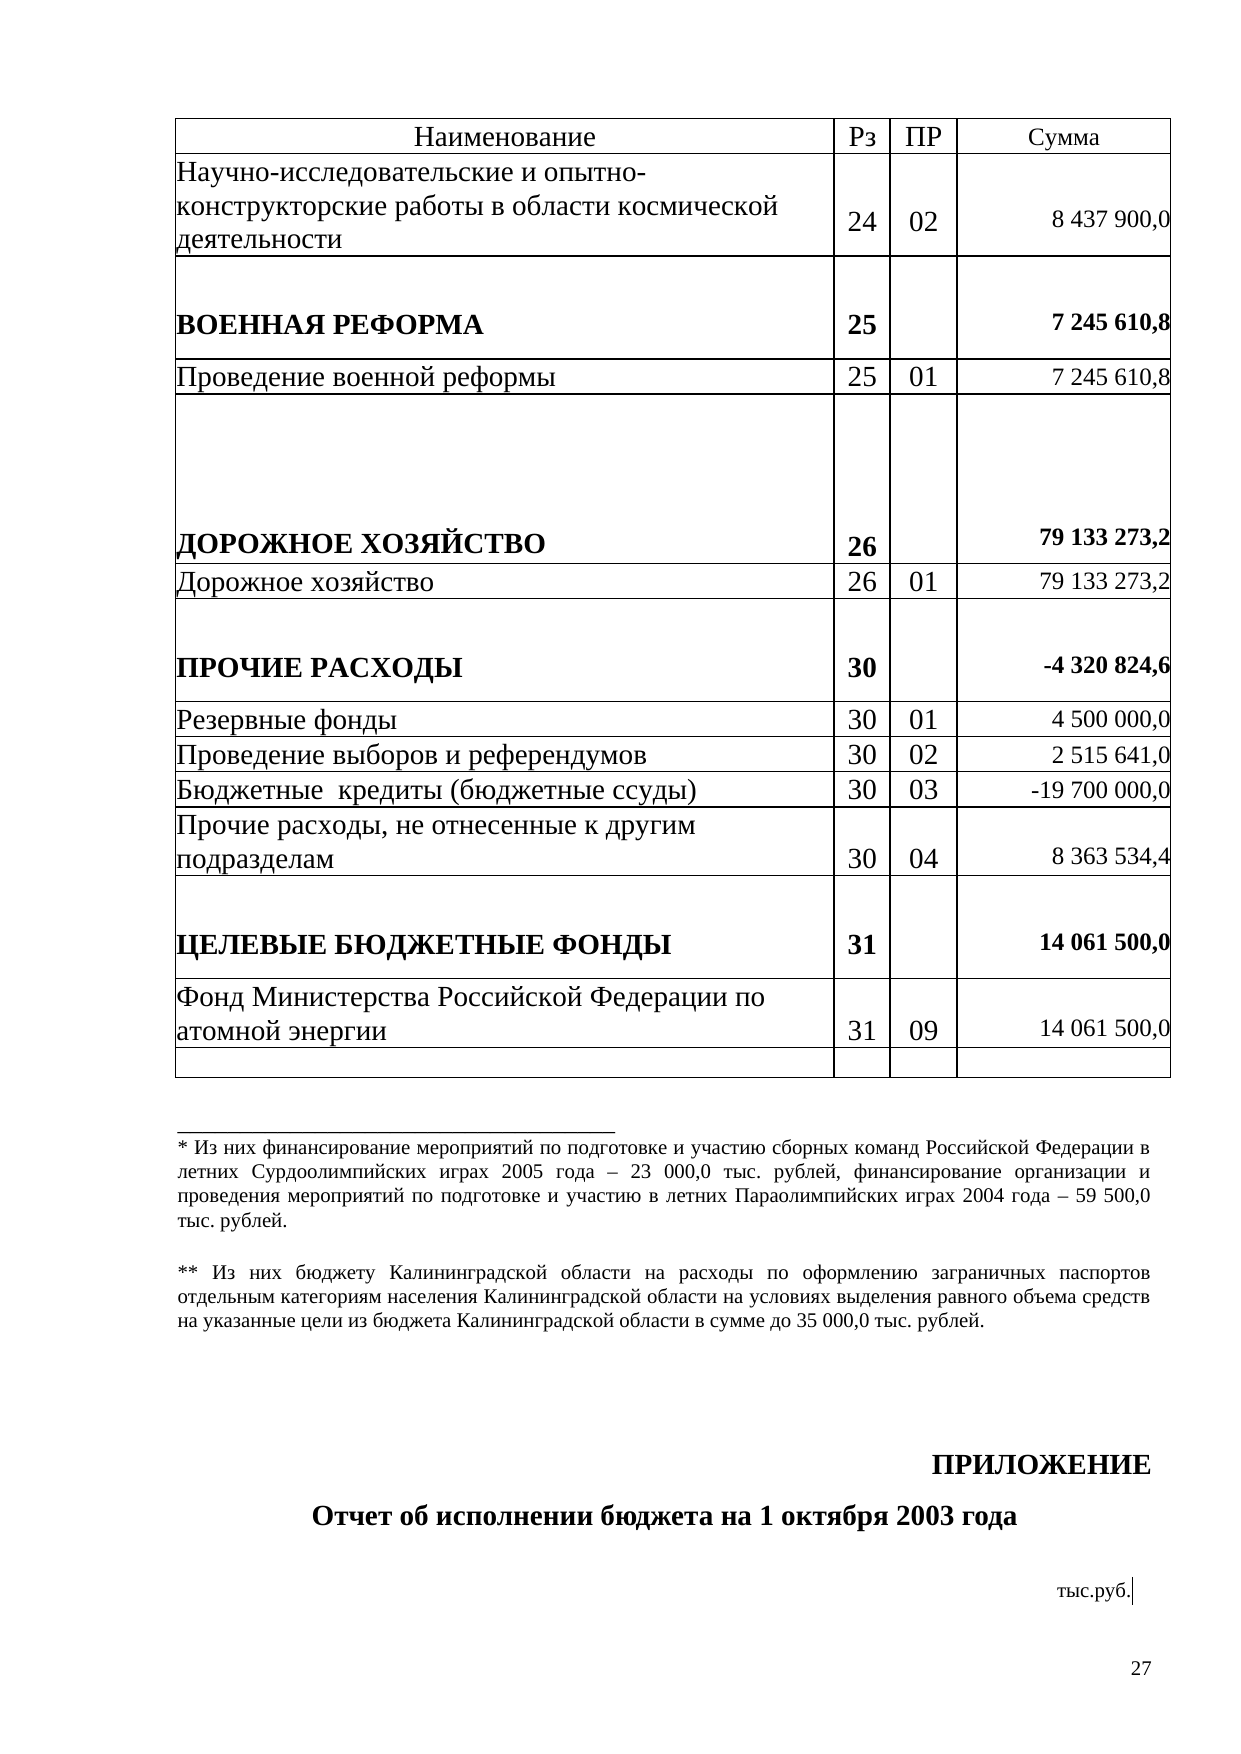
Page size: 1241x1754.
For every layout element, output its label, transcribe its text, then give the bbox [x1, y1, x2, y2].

table_cell 30 [835, 599, 889, 701]
table_cell 7 245 610,8 [958, 257, 1170, 358]
table_cell 03 [891, 772, 956, 806]
table_cell [891, 395, 956, 562]
table_cell 02 [891, 154, 956, 255]
table_header Наименование [176, 119, 833, 153]
table_cell 09 [891, 979, 956, 1046]
text * Из них финансирование мероприятий по подготовке и участию сборных команд Российской Федерации в летних Сурдоолимпийских играх 2005 года – 23 000,0 тыс. рублей, финансирование организации и проведения мероприятий по подготовке и участию в летних Параолимпийских играх 2004 года – 59 500,0 тыс. рублей. [177, 1135, 1152, 1232]
table_cell 8 437 900,0 [958, 154, 1170, 255]
table_cell 30 [835, 737, 889, 771]
table_cell 14 061 500,0 [958, 979, 1170, 1046]
table_cell -19 700 000,0 [958, 772, 1170, 806]
table_cell 30 [835, 808, 889, 874]
text ___________________________________ [177, 1107, 1152, 1135]
table_cell 25 [835, 257, 889, 358]
table_header ПР [891, 119, 956, 153]
table_cell Проведение выборов и референдумов [176, 737, 833, 771]
table_cell 14 061 500,0 [958, 876, 1170, 978]
table_cell 30 [835, 702, 889, 736]
table_cell [891, 599, 956, 701]
table_cell Прочие расходы, не отнесенные к другим подразделам [176, 808, 833, 874]
table_cell 31 [835, 979, 889, 1046]
table_cell 01 [891, 702, 956, 736]
table_cell [891, 876, 956, 978]
table_cell 31 [835, 876, 889, 978]
table_cell [891, 1048, 956, 1077]
table_cell 4 500 000,0 [958, 702, 1170, 736]
table_cell Проведение военной реформы [176, 360, 833, 393]
table_cell 04 [891, 808, 956, 874]
table_cell Hаучно-исследовательские и опытно-конструкторские работы в области космической деятельности [176, 154, 833, 255]
table_cell 8 363 534,4 [958, 808, 1170, 874]
table_cell [835, 1048, 889, 1077]
table_cell 01 [891, 564, 956, 597]
table_cell 26 [835, 564, 889, 597]
subtitle ПРИЛОЖЕНИЕ [177, 1447, 1152, 1481]
table_cell 2 515 641,0 [958, 737, 1170, 771]
table_cell Дорожное хозяйство [176, 564, 833, 597]
table_cell 26 [835, 395, 889, 562]
table_header тыс.руб. [196, 1577, 1132, 1605]
table_cell -4 320 824,6 [958, 599, 1170, 701]
text ** Из них бюджету Калининградской области на расходы по оформлению заграничных паспортов отдельным категориям населения Калининградской области на условиях выделения равного объема средств на указанные цели из бюджета Калининградской области в сумме до 35 000,0 тыс. рублей. [177, 1260, 1152, 1332]
table_cell 79 133 273,2 [958, 395, 1170, 562]
table_cell Фонд Министерства Российской Федерации по атомной энергии [176, 979, 833, 1046]
table_cell ВОЕННАЯ РЕФОРМА [176, 257, 833, 358]
table_cell [891, 257, 956, 358]
table_cell 02 [891, 737, 956, 771]
subtitle Отчет об исполнении бюджета на 1 октября 2003 года [177, 1498, 1152, 1531]
table_cell [176, 1048, 833, 1077]
table_cell Бюджетные кредиты (бюджетные ссуды) [176, 772, 833, 806]
table_cell 30 [835, 772, 889, 806]
table_cell 79 133 273,2 [958, 564, 1170, 597]
table_header Рз [835, 119, 889, 153]
table_cell ДОРОЖНОЕ ХОЗЯЙСТВО [176, 395, 833, 562]
table_cell ПРОЧИЕ РАСХОДЫ [176, 599, 833, 701]
table_header Сумма [958, 119, 1170, 153]
table_cell 25 [835, 360, 889, 393]
table_cell Резервные фонды [176, 702, 833, 736]
table_cell 01 [891, 360, 956, 393]
table_cell 7 245 610,8 [958, 360, 1170, 393]
table_cell ЦЕЛЕВЫЕ БЮДЖЕТНЫЕ ФОНДЫ [176, 876, 833, 978]
table_cell 24 [835, 154, 889, 255]
table_cell [958, 1048, 1170, 1077]
